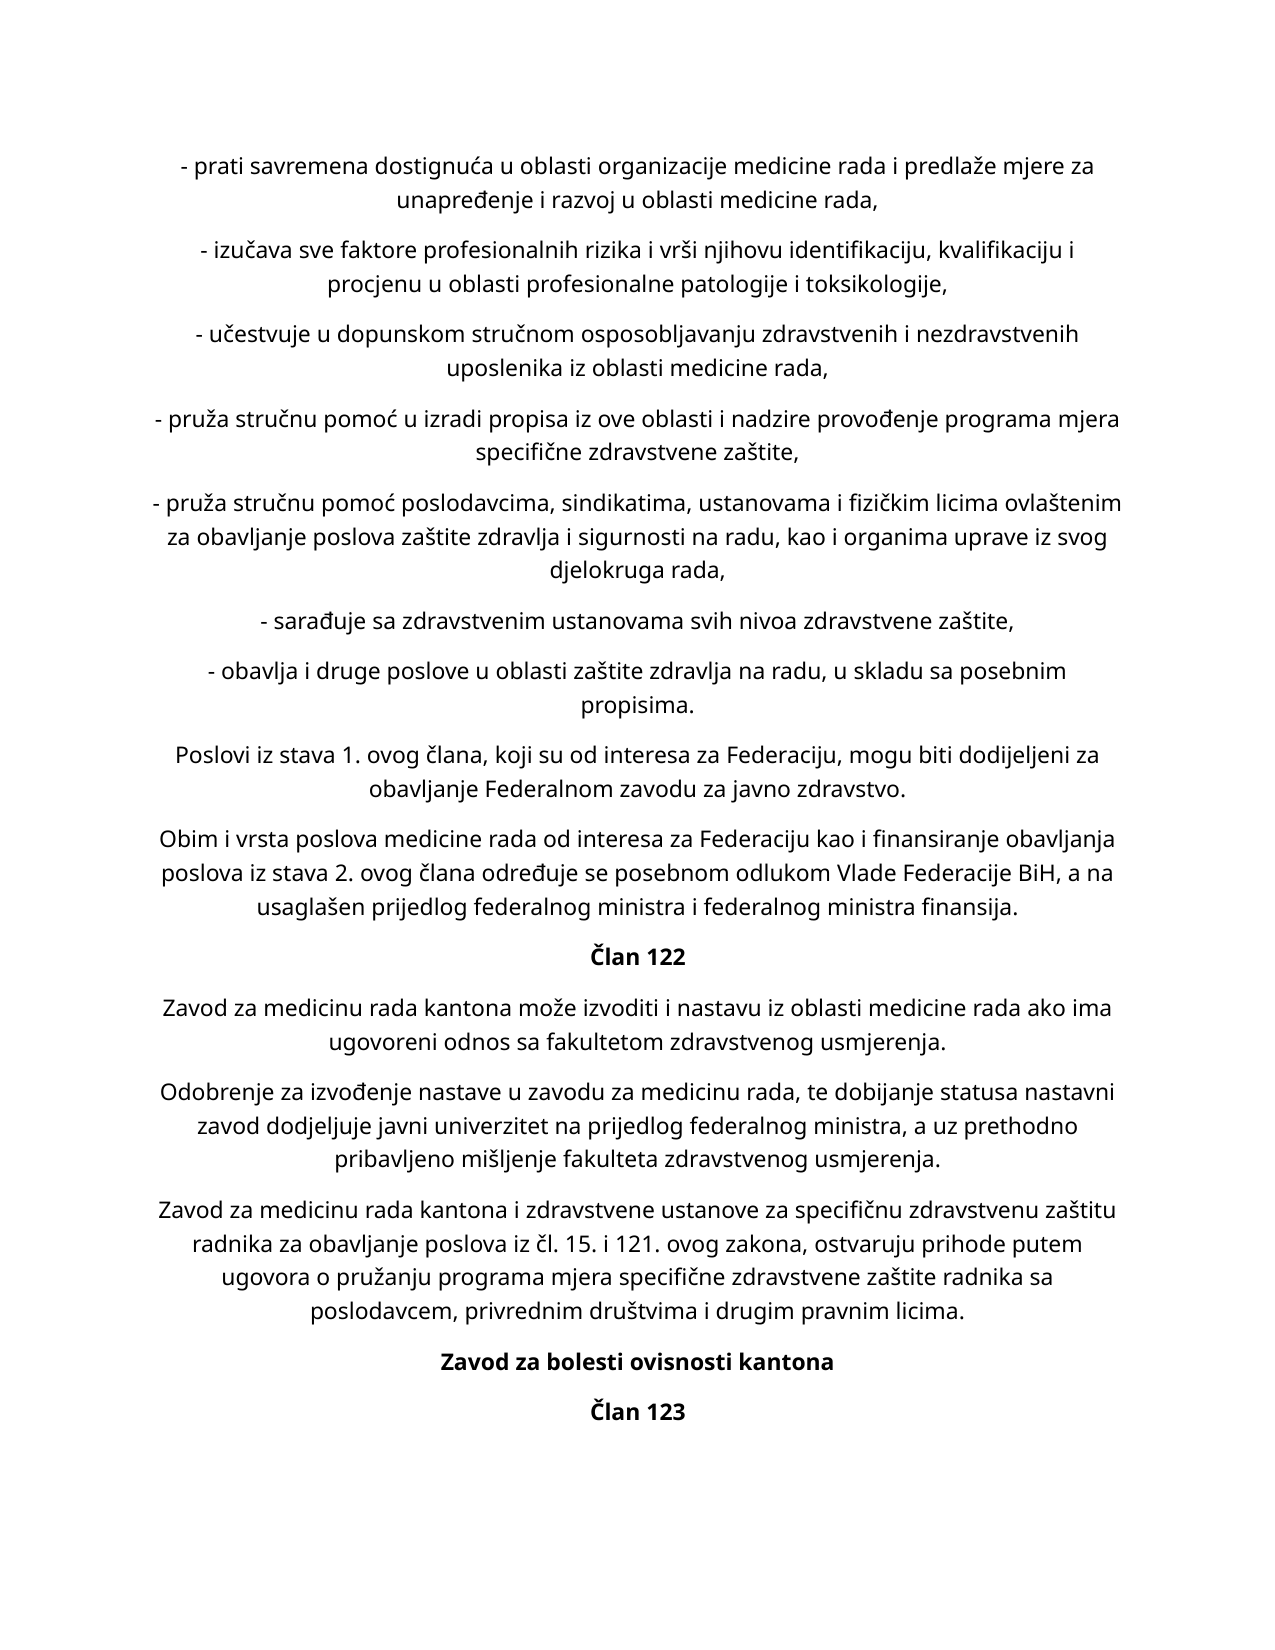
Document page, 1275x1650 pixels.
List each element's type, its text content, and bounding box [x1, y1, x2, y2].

text Zavod za medicinu rada kantona može izvoditi i nastavu iz oblasti medicine rada ako ima ugovoreni odnos sa fakultetom zdravstvenog usmjerenja. [150, 992, 1125, 1057]
text Zavod za medicinu rada kantona i zdravstvene ustanove za specifičnu zdravstvenu zaštitu radnika za obavljanje poslova iz čl. 15. i 121. ovog zakona, ostvaruju prihode putem ugovora o pružanju programa mjera specifične zdravstvene zaštite radnika sa poslodavcem, privrednim društvima i drugim pravnim licima. [150, 1194, 1125, 1326]
text - sarađuje sa zdravstvenim ustanovama svih nivoa zdravstvene zaštite, [150, 604, 1125, 636]
text - obavlja i druge poslove u oblasti zaštite zdravlja na radu, u skladu sa posebnim propisima. [150, 655, 1125, 720]
text - učestvuje u dopunskom stručnom osposobljavanju zdravstvenih i nezdravstvenih uposlenika iz oblasti medicine rada, [150, 318, 1125, 383]
text - pruža stručnu pomoć u izradi propisa iz ove oblasti i nadzire provođenje programa mjera specifične zdravstvene zaštite, [150, 402, 1125, 467]
text - izučava sve faktore profesionalnih rizika i vrši njihovu identifikaciju, kvalifikaciju i procjenu u oblasti profesionalne patologije i toksikologije, [150, 234, 1125, 299]
text Odobrenje za izvođenje nastave u zavodu za medicinu rada, te dobijanje statusa nastavni zavod dodjeljuje javni univerzitet na prijedlog federalnog ministra, a uz prethodno pribavljeno mišljenje fakulteta zdravstvenog usmjerenja. [150, 1076, 1125, 1174]
text Član 123 [150, 1396, 1125, 1427]
text Poslovi iz stava 1. ovog člana, koji su od interesa za Federaciju, mogu biti dodijeljeni za obavljanje Federalnom zavodu za javno zdravstvo. [150, 739, 1125, 804]
text - pruža stručnu pomoć poslodavcima, sindikatima, ustanovama i fizičkim licima ovlaštenim za obavljanje poslova zaštite zdravlja i sigurnosti na radu, kao i organima uprave iz svog djelokruga rada, [150, 487, 1125, 585]
text Obim i vrsta poslova medicine rada od interesa za Federaciju kao i finansiranje obavljanja poslova iz stava 2. ovog člana određuje se posebnom odlukom Vlade Federacije BiH, a na usaglašen prijedlog federalnog ministra i federalnog ministra finansija. [150, 823, 1125, 922]
text Zavod za bolesti ovisnosti kantona [150, 1345, 1125, 1377]
text Član 122 [150, 941, 1125, 972]
text - prati savremena dostignuća u oblasti organizacije medicine rada i predlaže mjere za unapređenje i razvoj u oblasti medicine rada, [150, 150, 1125, 215]
